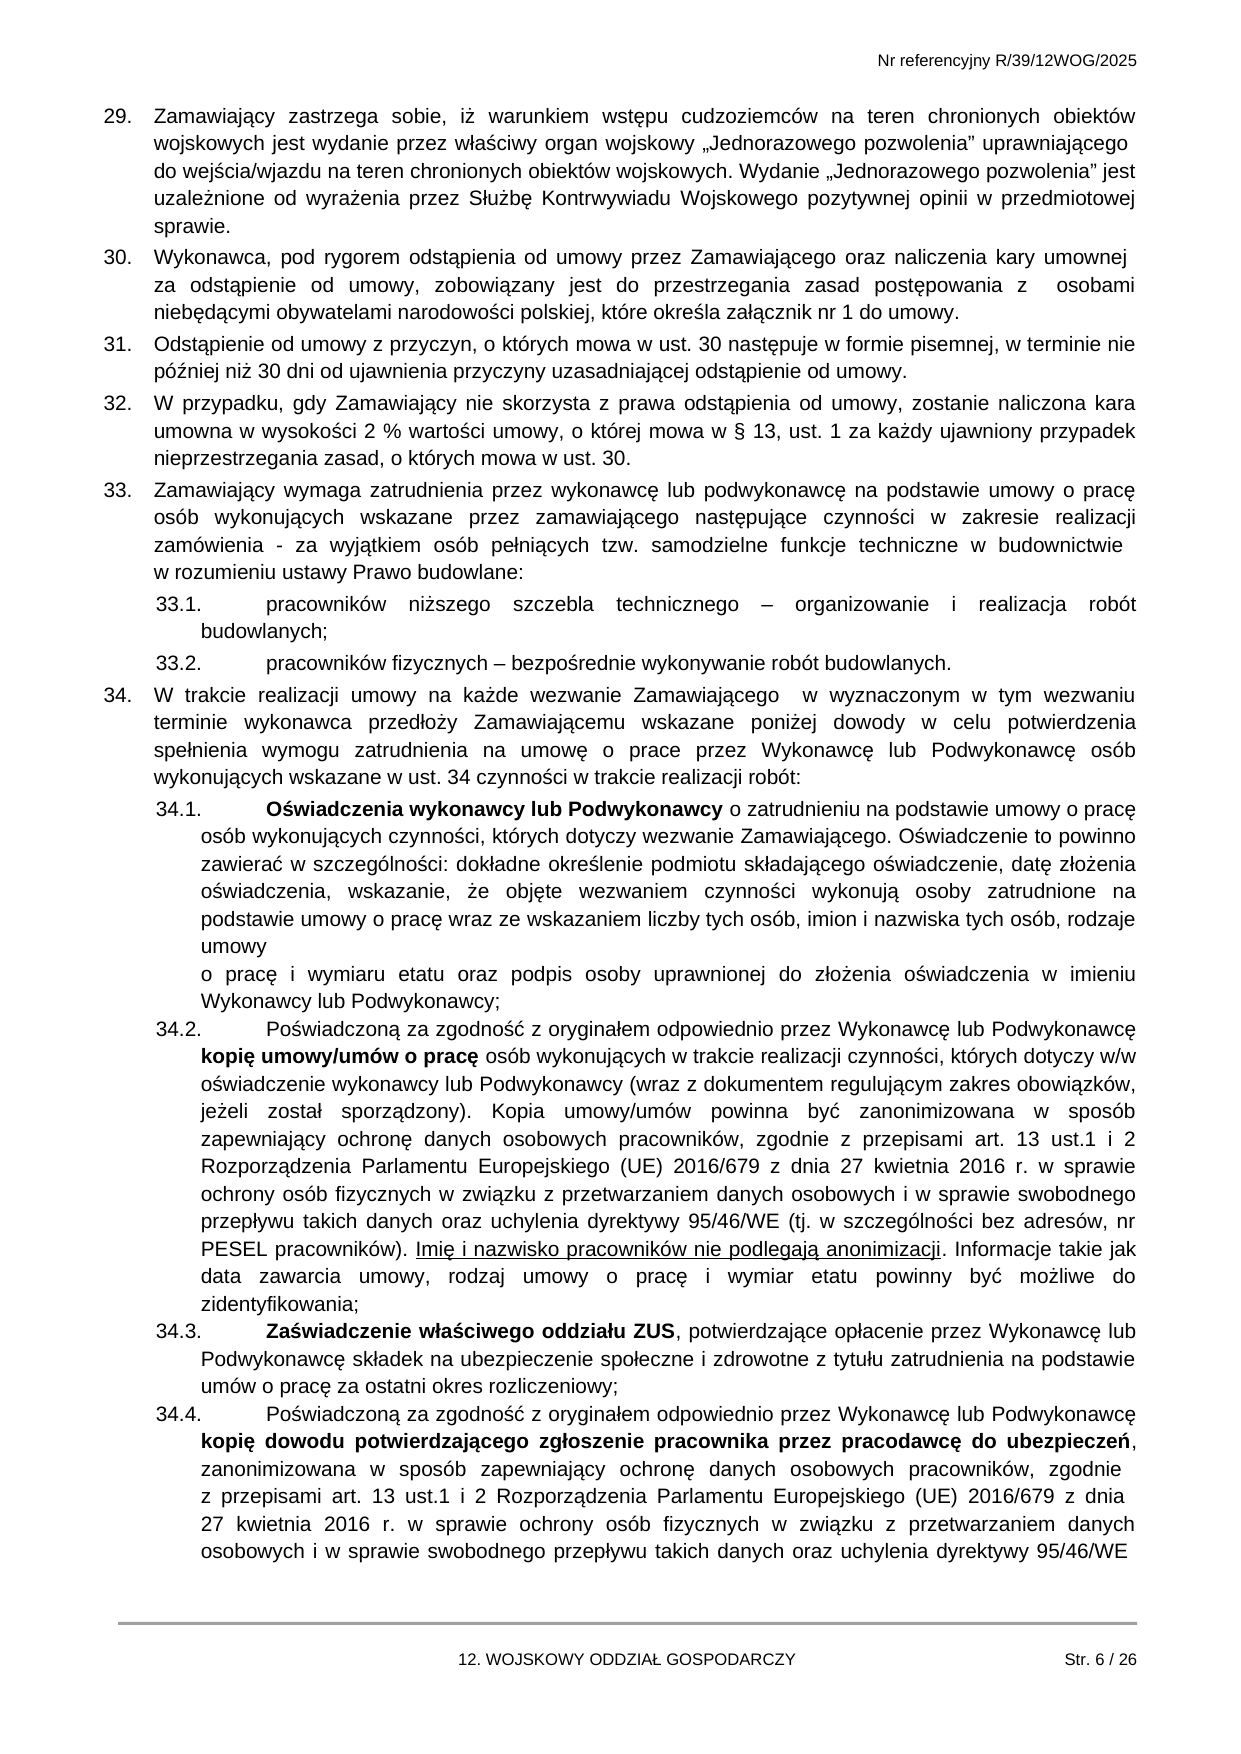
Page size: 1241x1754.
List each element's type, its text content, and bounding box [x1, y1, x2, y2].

list Zamawiający wymaga zatrudnienia przez wykonawcę lub podwykonawcę na podstawie umowy o pracę osób wykonujących wskazane przez zamawiającego następujące czynności w zakresie realizacji zamówienia - za wyjątkiem osób pełniących tzw. samodzielne funkcje techniczne w budownictwie w rozumieniu ustawy Prawo budowlane: [103, 478, 1137, 584]
list Zamawiający zastrzega sobie, iż warunkiem wstępu cudzoziemców na teren chronionych obiektów wojskowych jest wydanie przez właściwy organ wojskowy „Jednorazowego pozwolenia” uprawniającego do wejścia/wjazdu na teren chronionych obiektów wojskowych. Wydanie „Jednorazowego pozwolenia” jest uzależnione od wyrażenia przez Służbę Kontrwywiadu Wojskowego pozytywnej opinii w przedmiotowej sprawie. [103, 103, 1137, 237]
list Wykonawca, pod rygorem odstąpienia od umowy przez Zamawiającego oraz naliczenia kary umownej za odstąpienie od umowy, zobowiązany jest do przestrzegania zasad postępowania z osobami niebędącymi obywatelami narodowości polskiej, które określa załącznik nr 1 do umowy. [103, 245, 1137, 324]
list Poświadczoną za zgodność z oryginałem odpowiednio przez Wykonawcę lub Podwykonawcę kopię umowy/umów o pracę osób wykonujących w trakcie realizacji czynności, których dotyczy w/w oświadczenie wykonawcy lub Podwykonawcy (wraz z dokumentem regulującym zakres obowiązków, jeżeli został sporządzony). Kopia umowy/umów powinna być zanonimizowana w sposób zapewniający ochronę danych osobowych pracowników, zgodnie z przepisami art. 13 ust.1 i 2 Rozporządzenia Parlamentu Europejskiego (UE) 2016/679 z dnia 27 kwietnia 2016 r. w sprawie ochrony osób fizycznych w związku z przetwarzaniem danych osobowych i w sprawie swobodnego przepływu takich danych oraz uchylenia dyrektywy 95/46/WE (tj. w szczególności bez adresów, nr PESEL pracowników). Imię i nazwisko pracowników nie podlegają anonimizacji. Informacje takie jak data zawarcia umowy, rodzaj umowy o pracę i wymiar etatu powinny być możliwe do zidentyfikowania; [156, 1017, 1137, 1316]
list pracowników fizycznych – bezpośrednie wykonywanie robót budowlanych. [156, 651, 1137, 675]
list W przypadku, gdy Zamawiający nie skorzysta z prawa odstąpienia od umowy, zostanie naliczona kara umowna w wysokości 2 % wartości umowy, o której mowa w § 13, ust. 1 za każdy ujawniony przypadek nieprzestrzegania zasad, o których mowa w ust. 30. [103, 391, 1137, 470]
list Odstąpienie od umowy z przyczyn, o których mowa w ust. 30 następuje w formie pisemnej, w terminie nie później niż 30 dni od ujawnienia przyczyny uzasadniającej odstąpienie od umowy. [103, 332, 1137, 383]
list pracowników niższego szczebla technicznego – organizowanie i realizacja robót budowlanych; [156, 592, 1137, 643]
list W trakcie realizacji umowy na każde wezwanie Zamawiającego w wyznaczonym w tym wezwaniu terminie wykonawca przedłoży Zamawiającemu wskazane poniżej dowody w celu potwierdzenia spełnienia wymogu zatrudnienia na umowę o prace przez Wykonawcę lub Podwykonawcę osób wykonujących wskazane w ust. 34 czynności w trakcie realizacji robót: [103, 683, 1137, 789]
list Zaświadczenie właściwego oddziału ZUS, potwierdzające opłacenie przez Wykonawcę lub Podwykonawcę składek na ubezpieczenie społeczne i zdrowotne z tytułu zatrudnienia na podstawie umów o pracę za ostatni okres rozliczeniowy; [156, 1319, 1137, 1398]
list Oświadczenia wykonawcy lub Podwykonawcy o zatrudnieniu na podstawie umowy o pracę osób wykonujących czynności, których dotyczy wezwanie Zamawiającego. Oświadczenie to powinno zawierać w szczególności: dokładne określenie podmiotu składającego oświadczenie, datę złożenia oświadczenia, wskazanie, że objęte wezwaniem czynności wykonują osoby zatrudnione na podstawie umowy o pracę wraz ze wskazaniem liczby tych osób, imion i nazwiska tych osób, rodzaje umowy o pracę i wymiaru etatu oraz podpis osoby uprawnionej do złożenia oświadczenia w imieniu Wykonawcy lub Podwykonawcy; [156, 797, 1137, 1013]
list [156, 1402, 1137, 1563]
